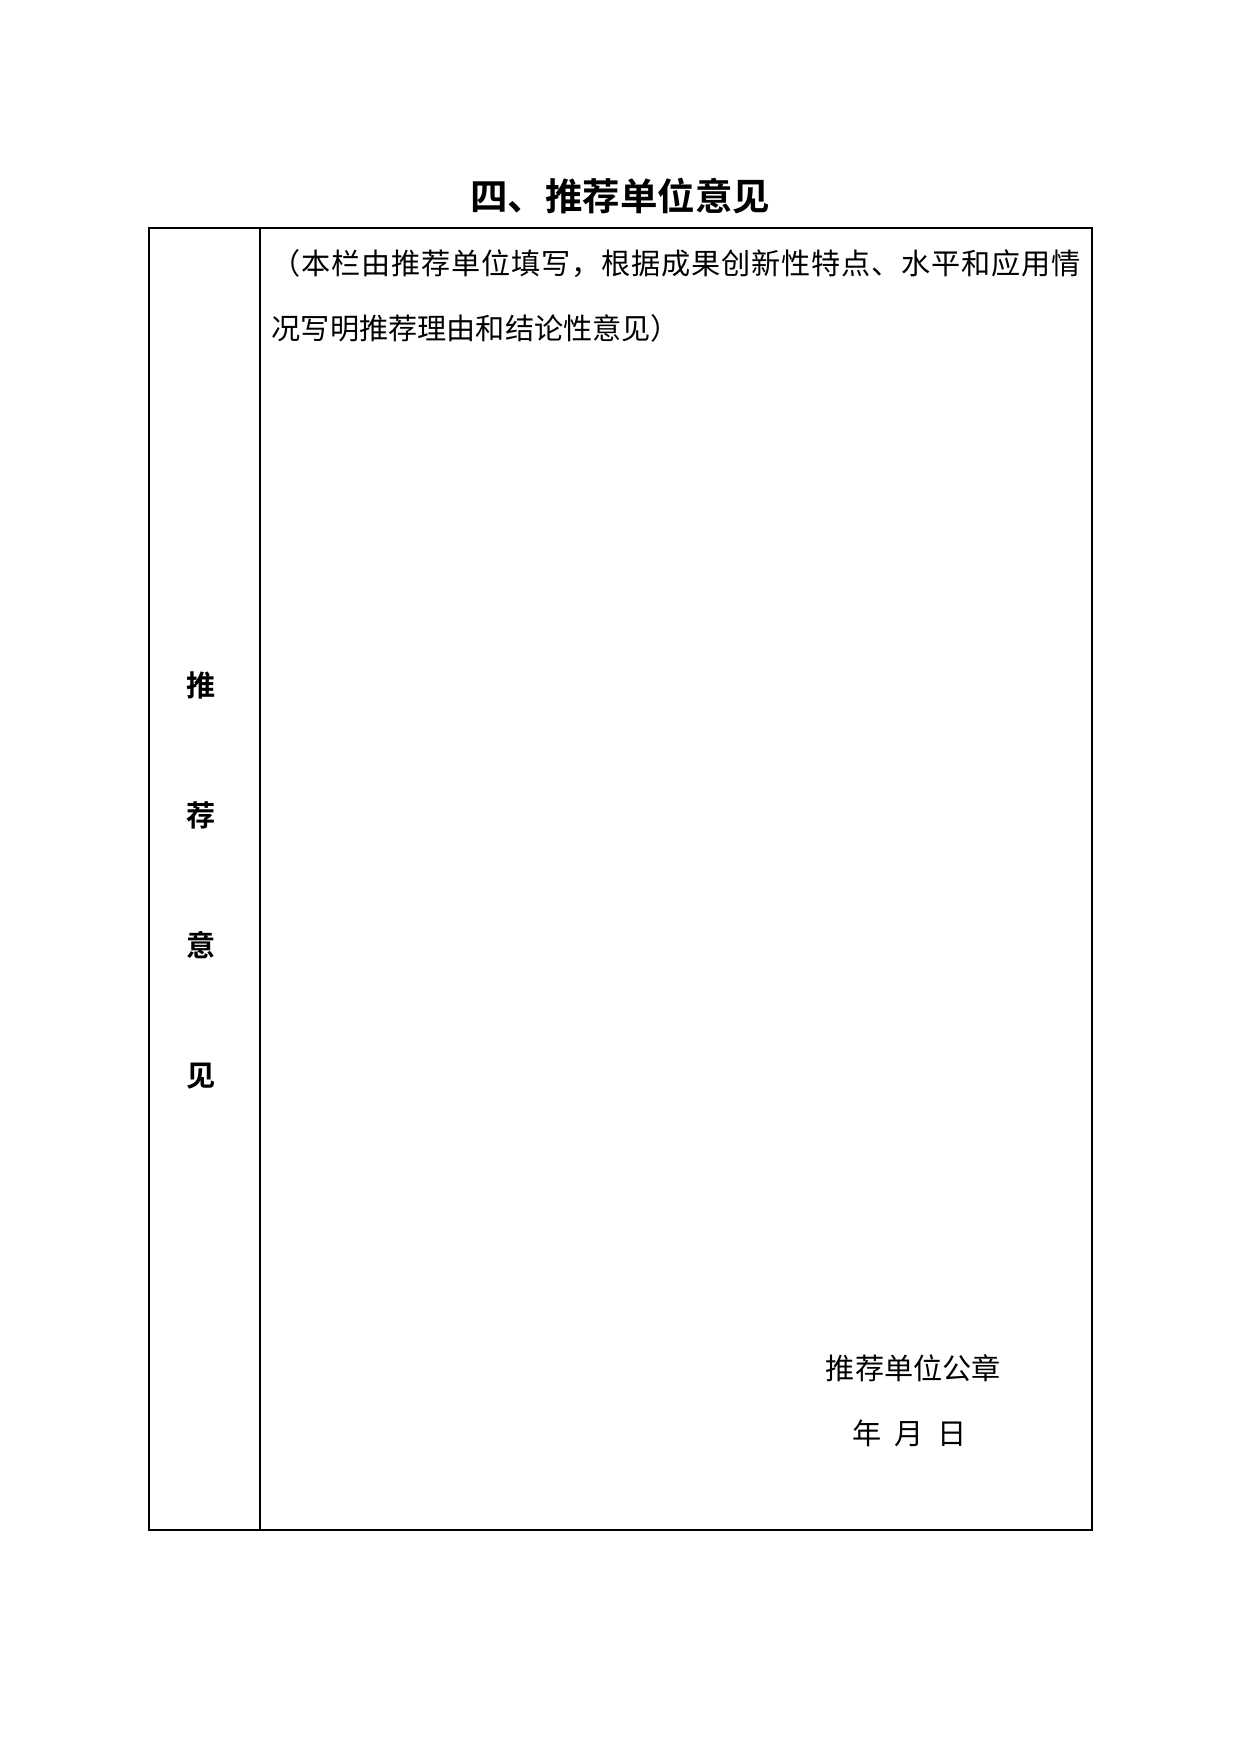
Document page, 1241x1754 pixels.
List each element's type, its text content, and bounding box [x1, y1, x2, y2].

table_header （本栏由推荐单位填写，根据成果创新性特点、水平和应用情况写明推荐理由和结论性意见） 推荐单位公章 年 月 日 [261, 229, 1091, 1529]
table_header 推 荐 意 见 [150, 229, 259, 1529]
text 四、推荐单位意见 [187, 162, 1053, 227]
